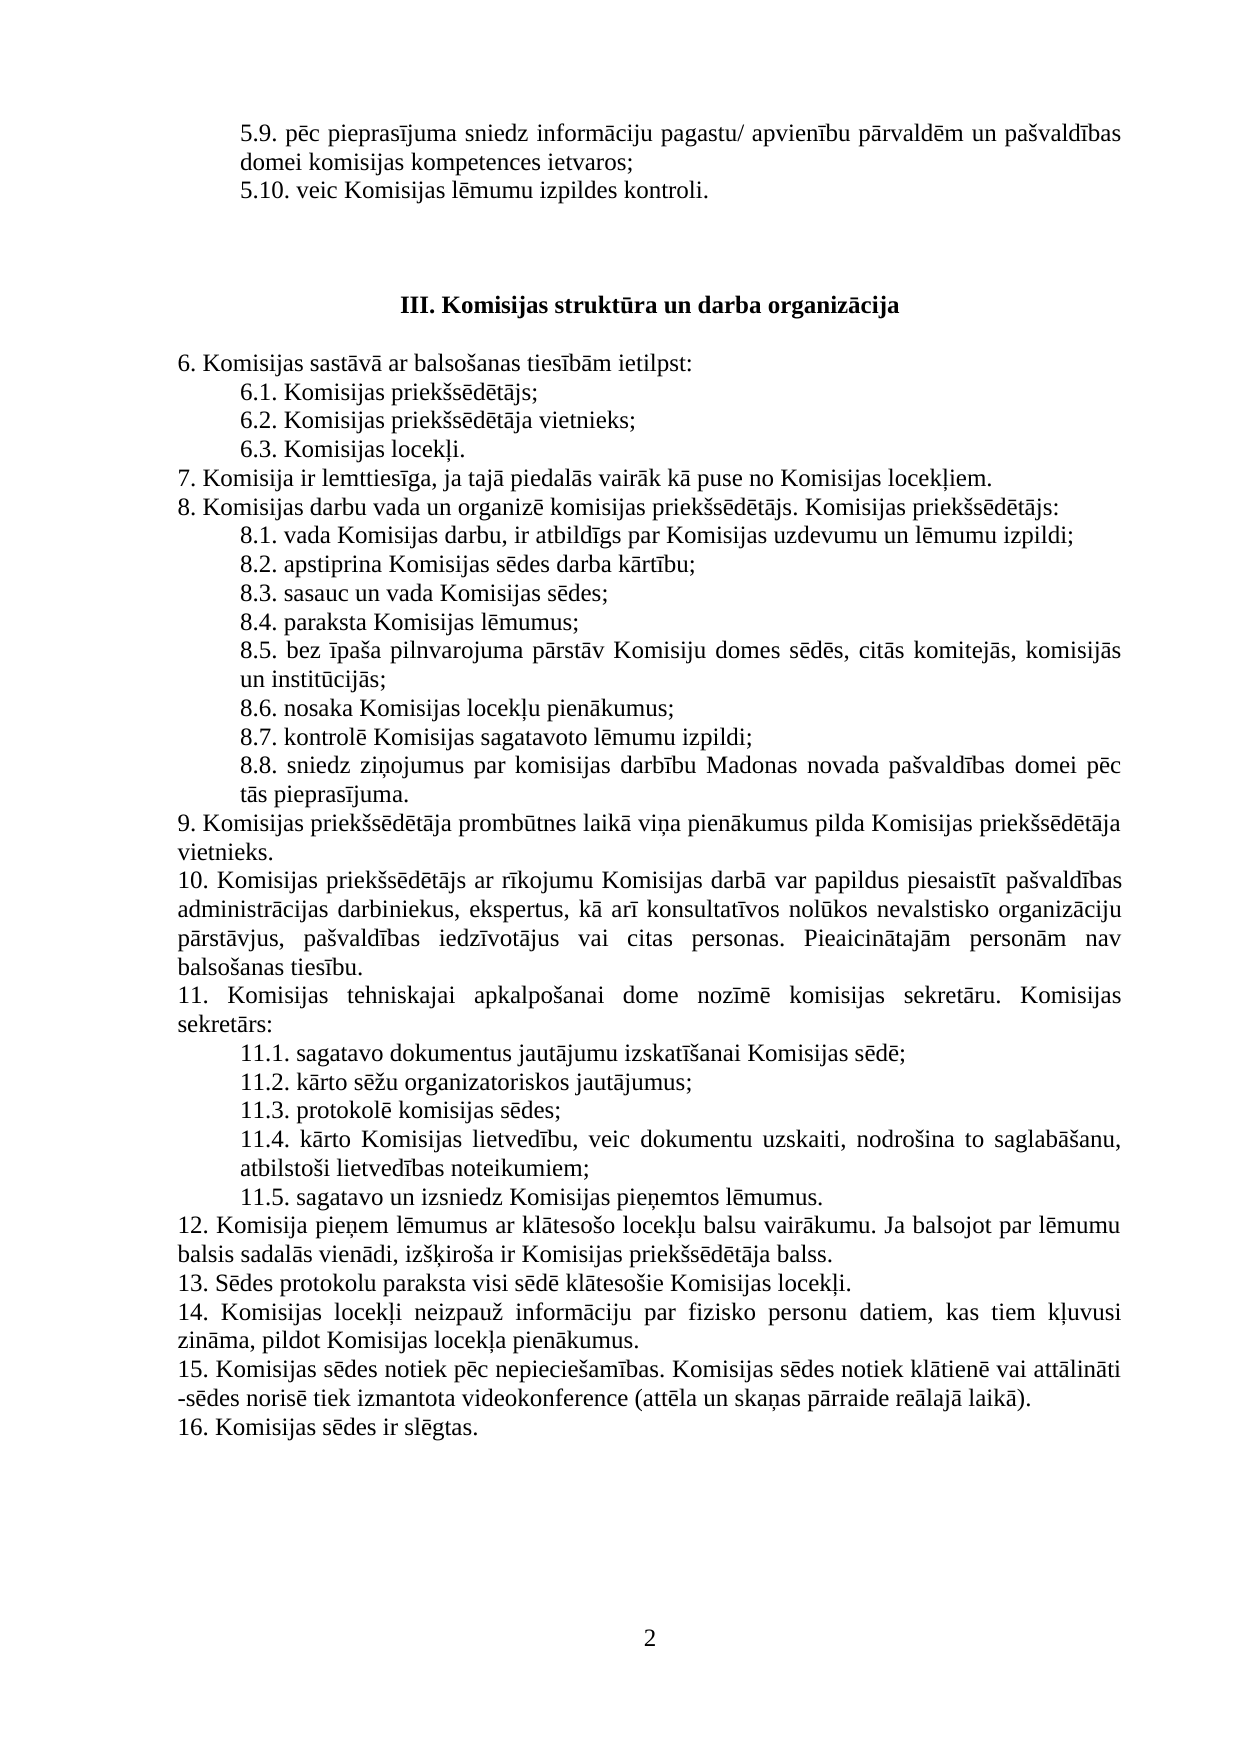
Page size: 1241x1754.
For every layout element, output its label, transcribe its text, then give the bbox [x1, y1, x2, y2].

text 11.1. sagatavo dokumentus jautājumu izskatīšanai Komisijas sēdē; [240, 1038, 1122, 1067]
text 11.5. sagatavo un izsniedz Komisijas pieņemtos lēmumus. [240, 1182, 1122, 1211]
text 15. Komisijas sēdes notiek pēc nepieciešamības. Komisijas sēdes notiek klātienē vai attālināti -sēdes norisē tiek izmantota videokonference (attēla un skaņas pārraide reālajā laikā). [177, 1354, 1122, 1412]
text 10. Komisijas priekšsēdētājs ar rīkojumu Komisijas darbā var papildus piesaistīt pašvaldības administrācijas darbiniekus, ekspertus, kā arī konsultatīvos nolūkos nevalstisko organizāciju pārstāvjus, pašvaldības iedzīvotājus vai citas personas. Pieaicinātajām personām nav balsošanas tiesību. [177, 866, 1122, 981]
text 5.10. veic Komisijas lēmumu izpildes kontroli. [240, 176, 1122, 204]
text 8.2. apstiprina Komisijas sēdes darba kārtību; [240, 549, 1122, 578]
text 8.7. kontrolē Komisijas sagatavoto lēmumu izpildi; [240, 722, 1122, 751]
text 11.3. protokolē komisijas sēdes; [240, 1096, 1122, 1124]
text 7. Komisija ir lemttiesīga, ja tajā piedalās vairāk kā puse no Komisijas locekļiem. [177, 463, 1122, 492]
text 6.2. Komisijas priekšsēdētāja vietnieks; [240, 406, 1122, 434]
text 6.1. Komisijas priekšsēdētājs; [240, 377, 1122, 406]
text 8. Komisijas darbu vada un organizē komisijas priekšsēdētājs. Komisijas priekšsēdētājs: [177, 492, 1122, 521]
text 6. Komisijas sastāvā ar balsošanas tiesībām ietilpst: [177, 348, 1122, 377]
text 13. Sēdes protokolu paraksta visi sēdē klātesošie Komisijas locekļi. [177, 1268, 1122, 1297]
text 14. Komisijas locekļi neizpauž informāciju par fizisko personu datiem, kas tiem kļuvusi zināma, pildot Komisijas locekļa pienākumus. [177, 1297, 1122, 1354]
text III. Komisijas struktūra un darba organizācija [177, 291, 1122, 319]
text 8.4. paraksta Komisijas lēmumus; [240, 607, 1122, 636]
text 11. Komisijas tehniskajai apkalpošanai dome nozīmē komisijas sekretāru. Komisijas sekretārs: [177, 981, 1122, 1038]
text 12. Komisija pieņem lēmumus ar klātesošo locekļu balsu vairākumu. Ja balsojot par lēmumu balsis sadalās vienādi, izšķiroša ir Komisijas priekšsēdētāja balss. [177, 1211, 1122, 1268]
text 8.3. sasauc un vada Komisijas sēdes; [240, 578, 1122, 607]
text 8.5. bez īpaša pilnvarojuma pārstāv Komisiju domes sēdēs, citās komitejās, komisijās un institūcijās; [240, 636, 1122, 693]
text 5.9. pēc pieprasījuma sniedz informāciju pagastu/ apvienību pārvaldēm un pašvaldības domei komisijas kompetences ietvaros; [240, 118, 1122, 176]
text 8.1. vada Komisijas darbu, ir atbildīgs par Komisijas uzdevumu un lēmumu izpildi; [240, 521, 1122, 549]
text 16. Komisijas sēdes ir slēgtas. [177, 1412, 1122, 1441]
text 6.3. Komisijas locekļi. [240, 434, 1122, 463]
text 8.8. sniedz ziņojumus par komisijas darbību Madonas novada pašvaldības domei pēc tās pieprasījuma. [240, 751, 1122, 808]
text 8.6. nosaka Komisijas locekļu pienākumus; [240, 693, 1122, 722]
text 11.4. kārto Komisijas lietvedību, veic dokumentu uzskaiti, nodrošina to saglabāšanu, atbilstoši lietvedības noteikumiem; [240, 1124, 1122, 1182]
text 11.2. kārto sēžu organizatoriskos jautājumus; [240, 1067, 1122, 1096]
text 9. Komisijas priekšsēdētāja prombūtnes laikā viņa pienākumus pilda Komisijas priekšsēdētāja vietnieks. [177, 808, 1122, 866]
